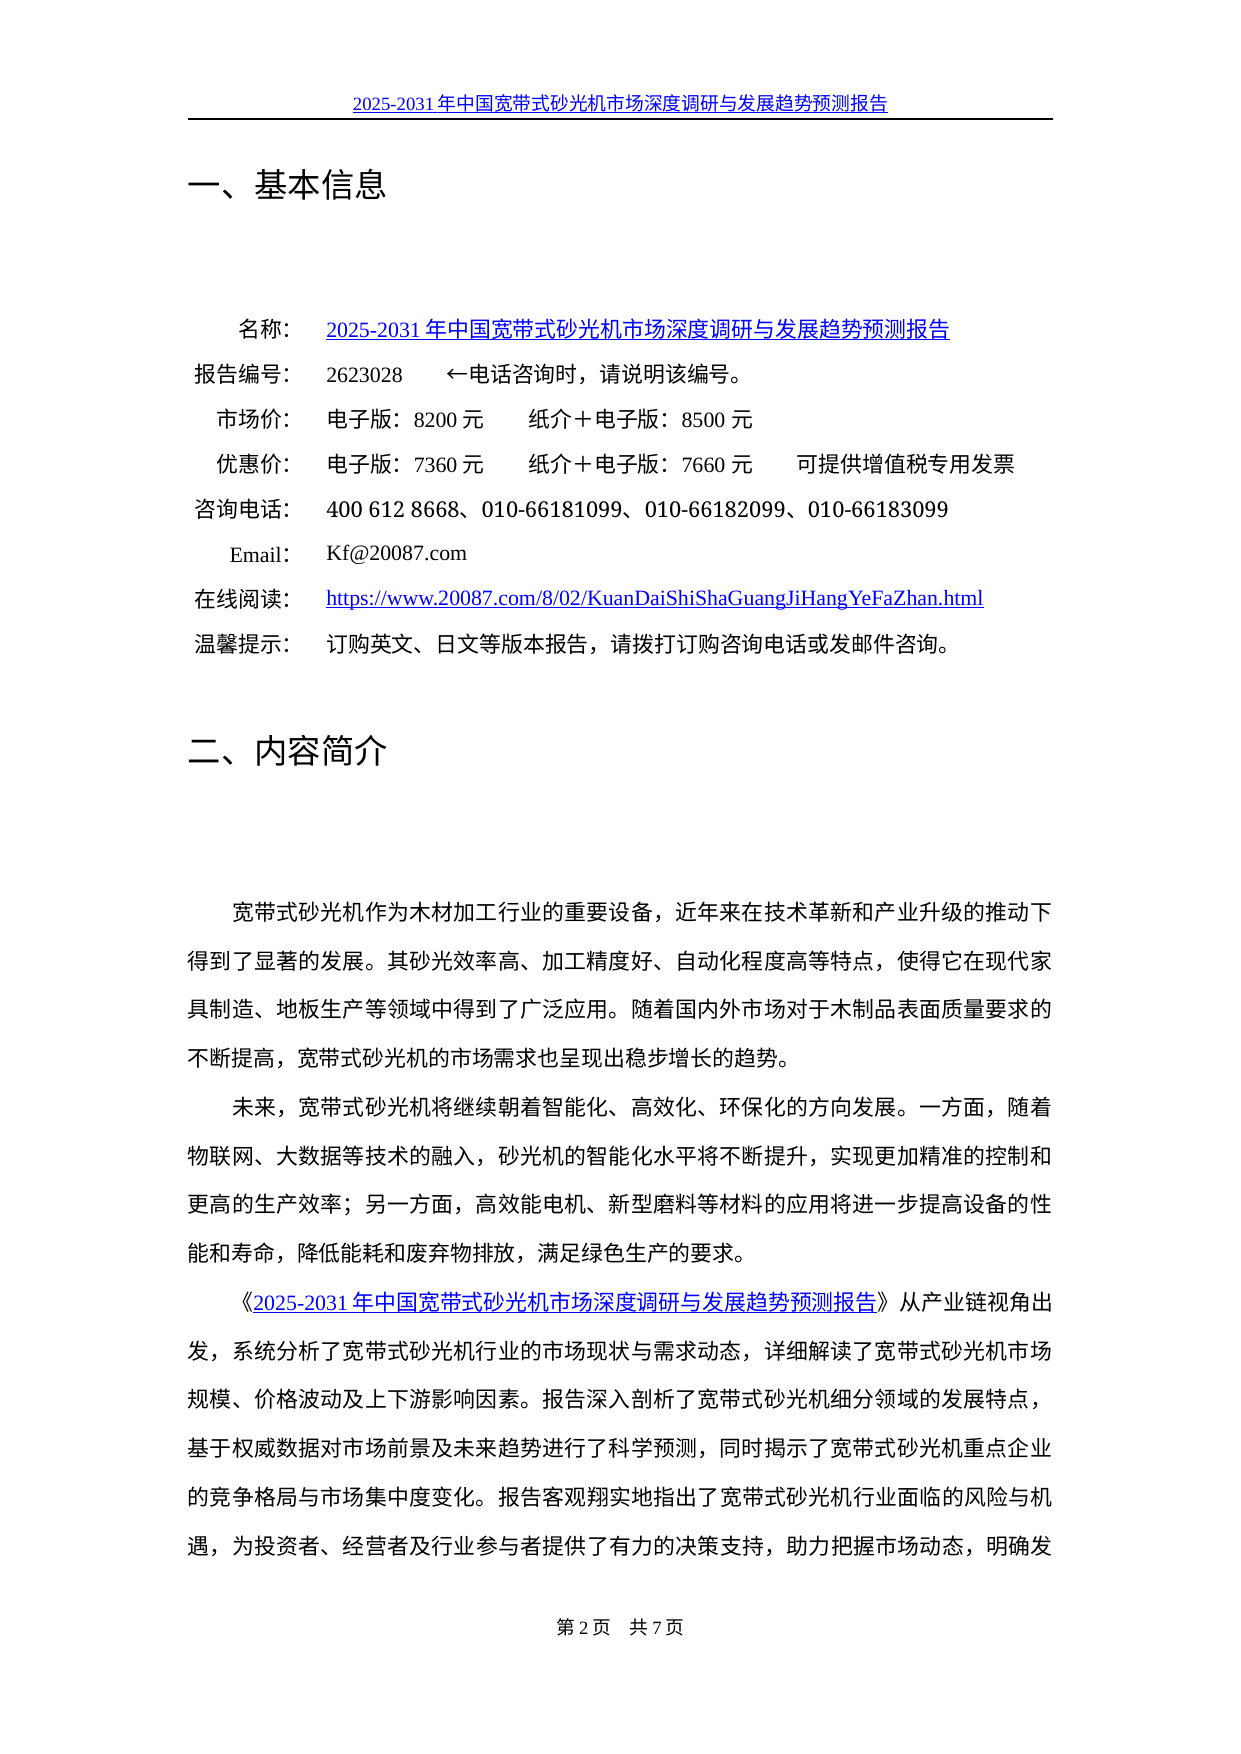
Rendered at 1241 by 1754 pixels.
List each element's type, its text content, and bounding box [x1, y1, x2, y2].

table_cell Email： [167, 537, 315, 582]
table_cell 电子版：7360 元 纸介＋电子版：7660 元 可提供增值税专用发票 [315, 447, 1073, 492]
table_cell 订购英文、日文等版本报告，请拨打订购咨询电话或发邮件咨询。 [315, 627, 1073, 672]
table_header 2025-2031年中国宽带式砂光机市场深度调研与发展趋势预测报告 [315, 312, 1073, 357]
table_cell 温馨提示： [167, 627, 315, 672]
table_cell [315, 582, 1073, 627]
table_cell 咨询电话： [167, 492, 315, 537]
table_cell 在线阅读： [167, 582, 315, 627]
table_cell 电子版：8200 元 纸介＋电子版：8500 元 [315, 402, 1073, 447]
title 二、内容简介 [187, 717, 1053, 782]
table_cell Kf@20087.com [315, 537, 1073, 582]
table_cell 市场价： [167, 402, 315, 447]
table_cell 优惠价： [167, 447, 315, 492]
table_cell 报告编号： [167, 357, 315, 402]
table_cell 2623028 ←电话咨询时，请说明该编号。 [315, 357, 1073, 402]
title 一、基本信息 [187, 150, 1053, 215]
table_header 名称： [167, 312, 315, 357]
table_cell 400 612 8668、010-66181099、010-66182099、010-66183099 [315, 492, 1073, 537]
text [187, 894, 1053, 1561]
